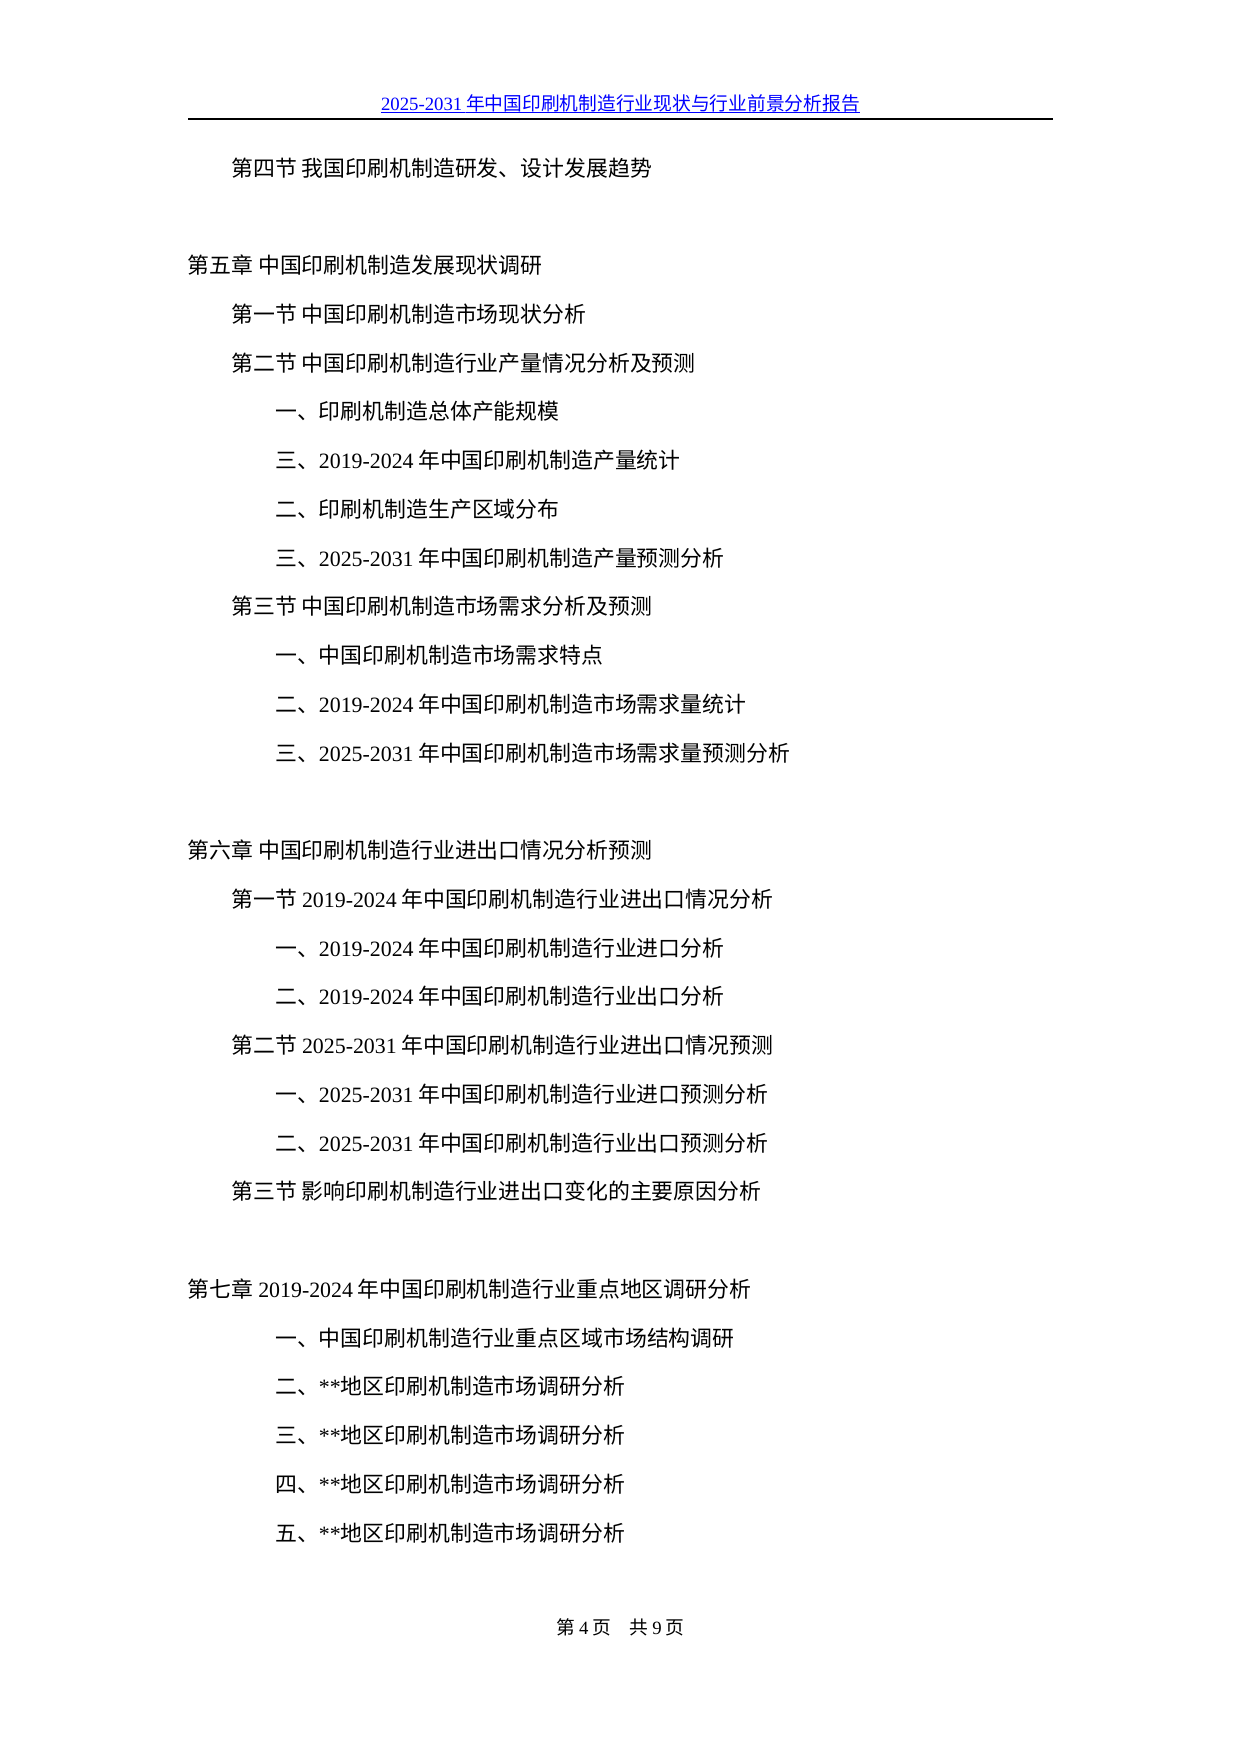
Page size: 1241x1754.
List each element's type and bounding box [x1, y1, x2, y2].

text [187, 150, 1053, 1548]
